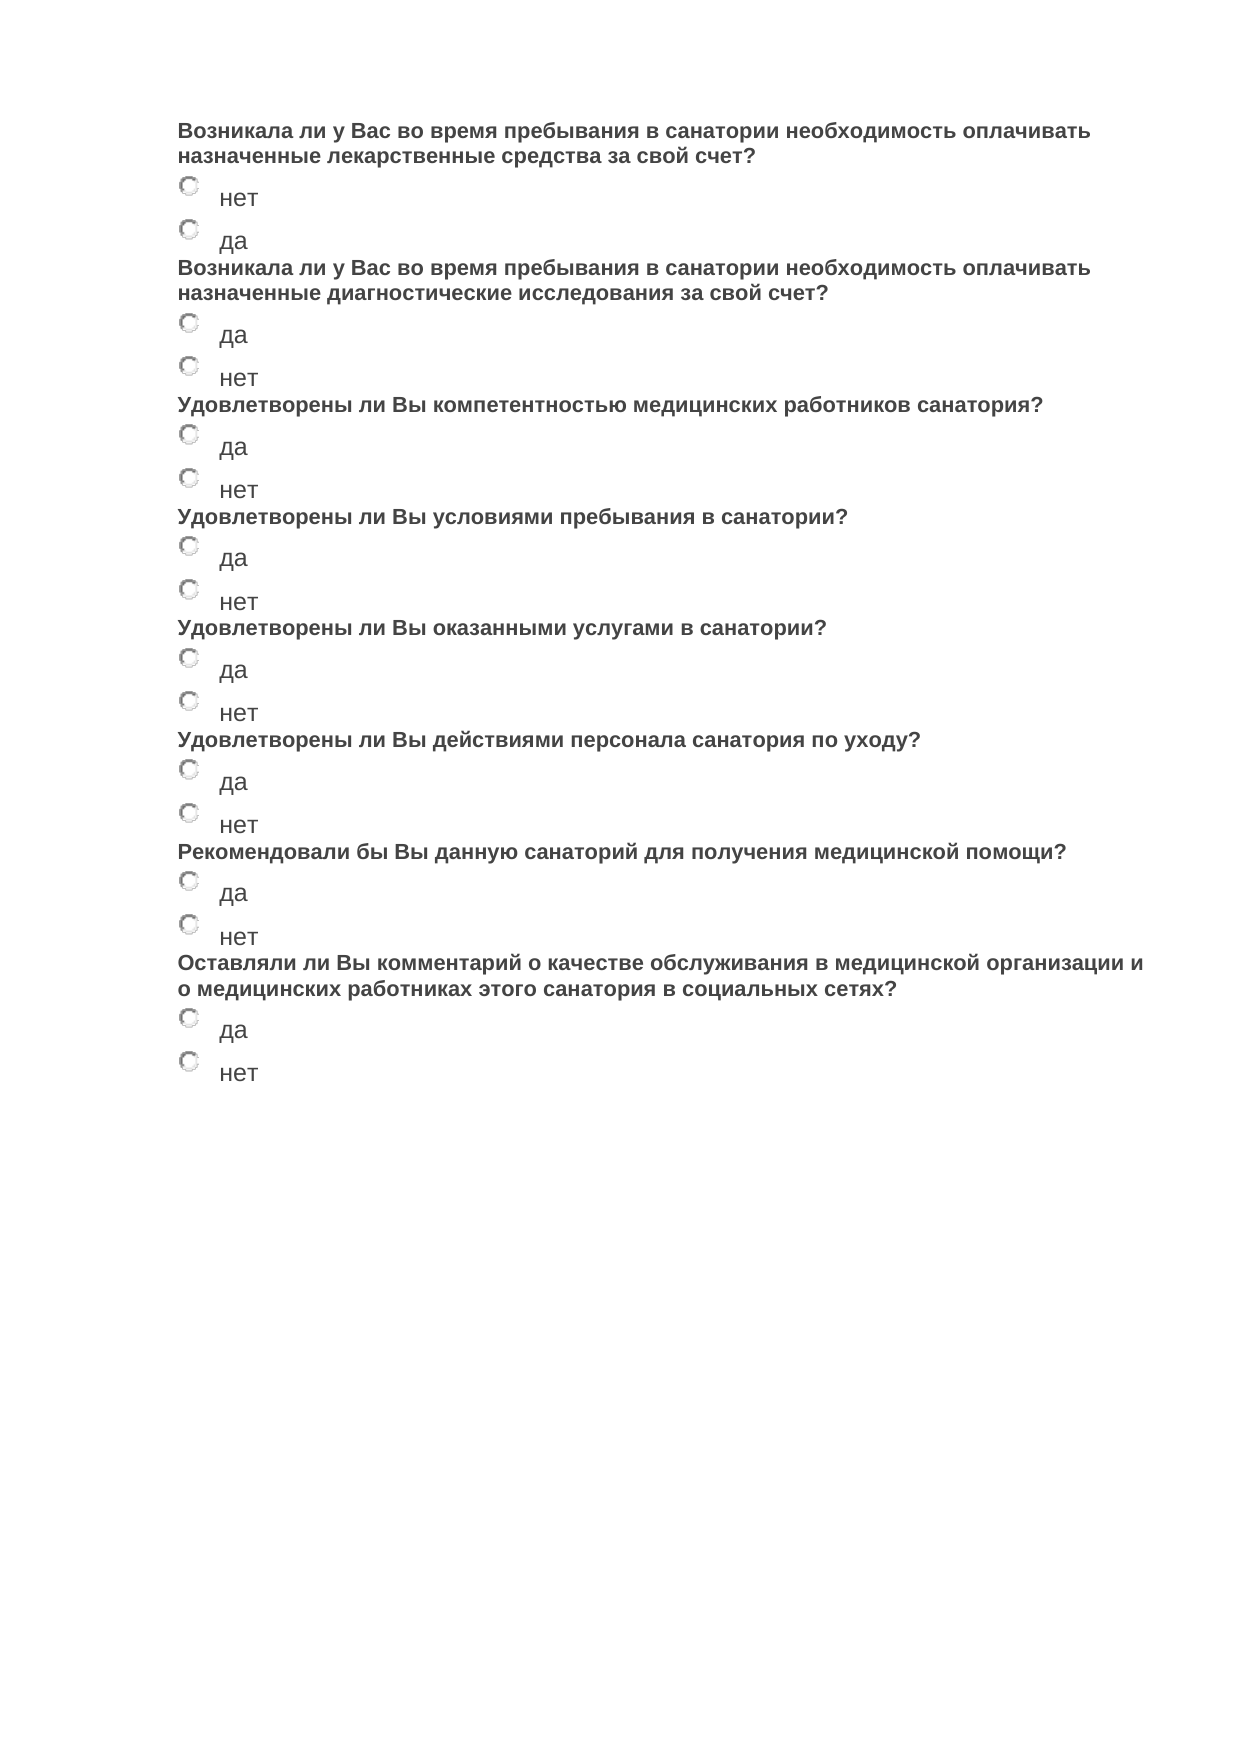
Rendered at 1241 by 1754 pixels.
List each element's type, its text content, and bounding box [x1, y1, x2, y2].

text Удовлетворены ли Вы условиями пребывания в санатории? [177, 503, 1152, 529]
text нет [177, 349, 1152, 392]
text да [177, 212, 1152, 255]
text да [177, 529, 1152, 572]
text нет [177, 460, 1152, 503]
text нет [177, 795, 1152, 838]
text нет [177, 1044, 1152, 1087]
text да [177, 640, 1152, 684]
text нет [177, 907, 1152, 950]
text Рекомендовали бы Вы данную санаторий для получения медицинской помощи? [177, 838, 1152, 864]
text Удовлетворены ли Вы оказанными услугами в санатории? [177, 615, 1152, 640]
text Возникала ли у Вас во время пребывания в санатории необходимость оплачивать назначенные лекарственные средства за свой счет? [177, 118, 1152, 168]
text Оставляли ли Вы комментарий о качестве обслуживания в медицинской организации и о медицинских работниках этого санатория в социальных сетях? [177, 950, 1152, 1001]
text Удовлетворены ли Вы компетентностью медицинских работников санатория? [177, 392, 1152, 417]
text да [219, 417, 1152, 460]
text нет [177, 168, 1152, 212]
text да [219, 752, 1152, 795]
text Возникала ли у Вас во время пребывания в санатории необходимость оплачивать назначенные диагностические исследования за свой счет? [177, 255, 1152, 305]
text Удовлетворены ли Вы действиями персонала санатория по уходу? [177, 727, 1152, 752]
text да [177, 305, 1152, 349]
text нет [177, 684, 1152, 727]
text да [177, 1001, 1152, 1044]
text нет [177, 572, 1152, 615]
text да [177, 864, 1152, 907]
